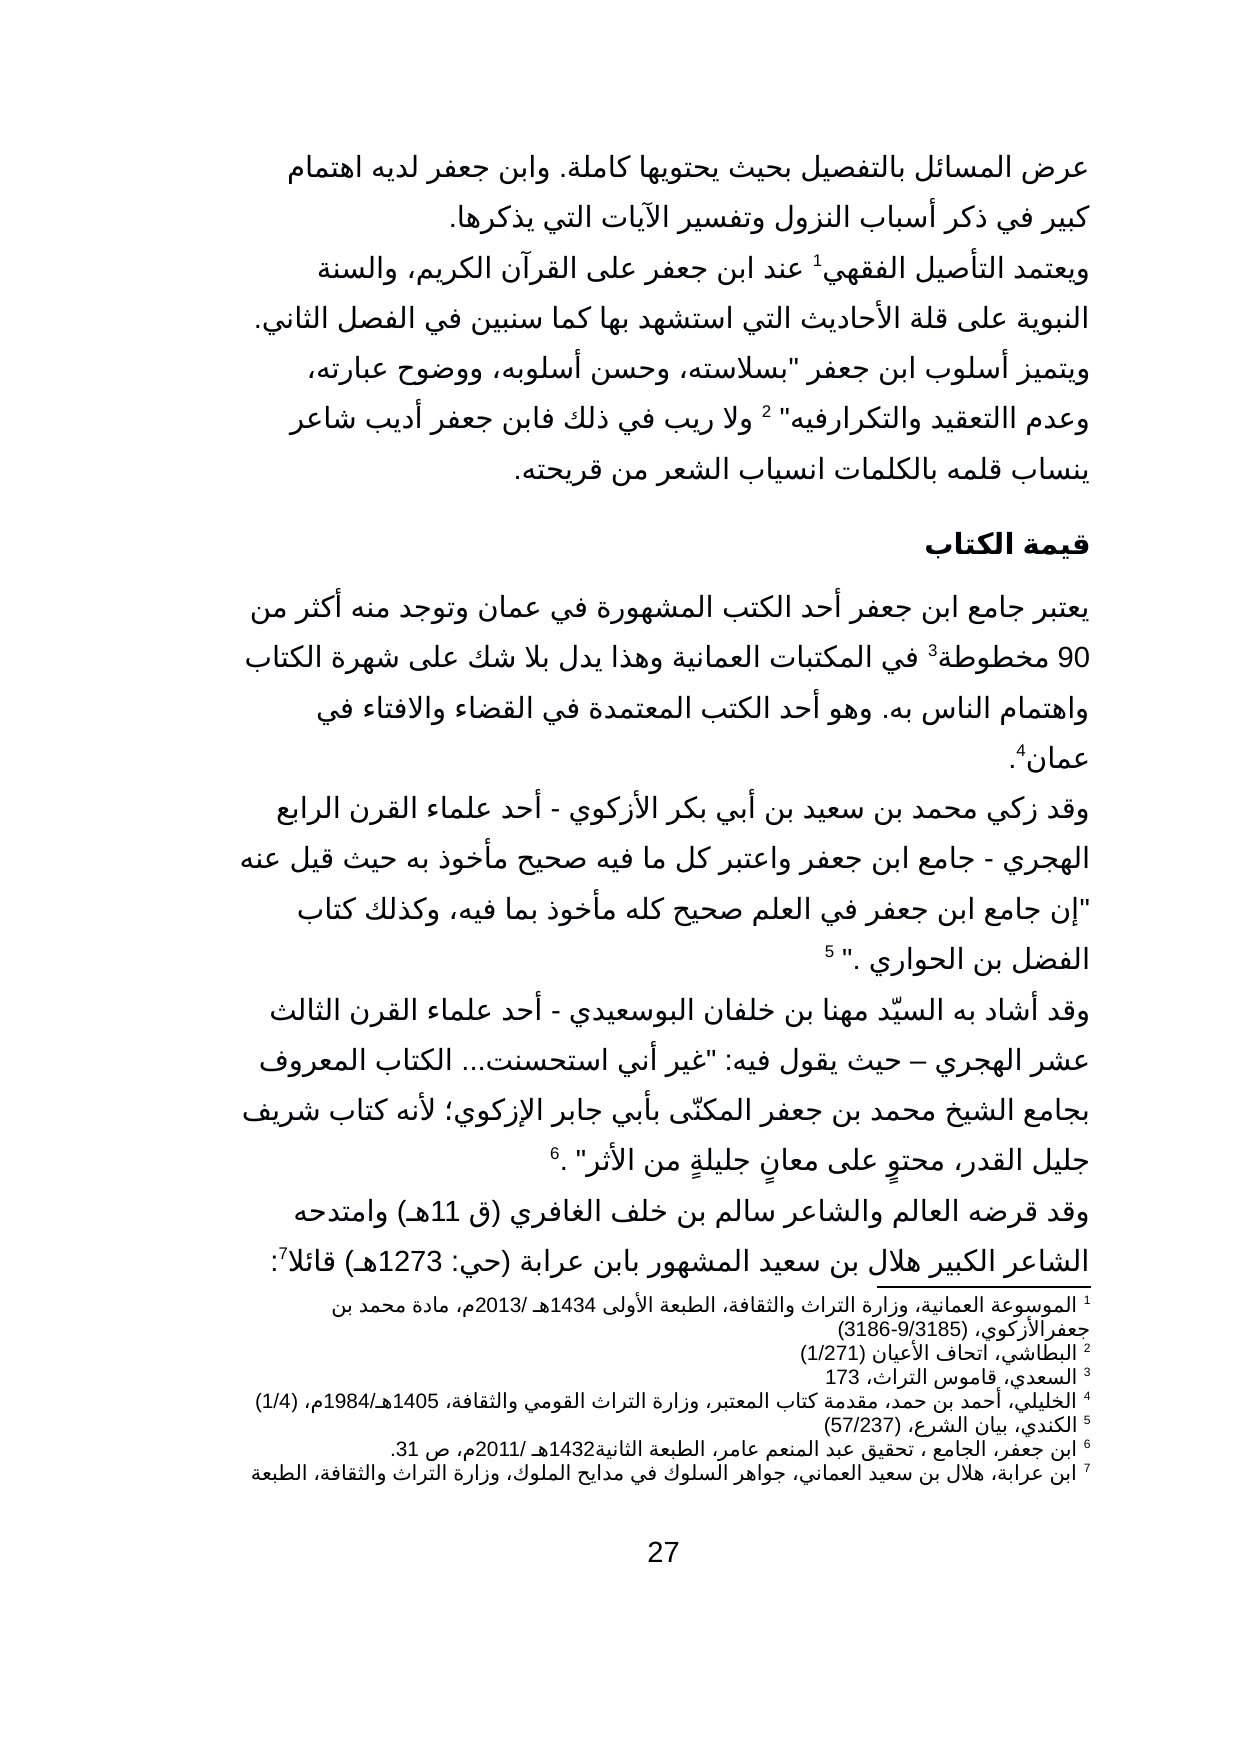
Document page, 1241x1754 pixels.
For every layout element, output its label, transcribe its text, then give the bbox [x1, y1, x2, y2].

text ويعتمد التأصيل الفقهي عند ابن جعفر على القرآن الكريم، والسنة النبوية على قلة الأحاديث التي استشهد بها كما سنبين في الفصل الثاني. [236, 251, 1090, 334]
text ويتميز أسلوب ابن جعفر "بسلاسته، وحسن أسلوبه، ووضوح عبارته، وعدم االتعقيد والتكرارفيه" ولا ريب في ذلك فابن جعفر أديب شاعر ينساب قلمه بالكلمات انسياب الشعر من قريحته. [236, 351, 1090, 485]
text وقد زكي محمد بن سعيد بن أبي بكر الأزكوي - أحد علماء القرن الرابع الهجري - جامع ابن جعفر واعتبر كل ما فيه صحيح مأخوذ به حيث قيل عنه "إن جامع ابن جعفر في العلم صحيح كله مأخوذ بما فيه، وكذلك كتاب الفضل بن الحواري ." [236, 791, 1090, 976]
text وقد أشاد به السيّد مهنا بن خلفان البوسعيدي - أحد علماء القرن الثالث عشر الهجري – حيث يقول فيه: "غير أني استحسنت... الكتاب المعروف بجامع الشيخ محمد بن جعفر المكنّى بأبي جابر الإزكوي؛ لأنه كتاب شريف جليل القدر، محتوٍ على معانٍ جليلةٍ من الأثر" . [236, 992, 1090, 1177]
subtitle قيمة الكتاب [236, 527, 1090, 561]
text وقد قرضه العالم والشاعر سالم بن خلف الغافري (ق 11هـ) وامتدحه الشاعر الكبير هلال بن سعيد المشهور بابن عرابة (حي: 1273هـ) قائلا: [236, 1194, 1090, 1278]
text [236, 150, 1090, 234]
text يعتبر جامع ابن جعفر أحد الكتب المشهورة في عمان وتوجد منه أكثر من 90 مخطوطة في المكتبات العمانية وهذا يدل بلا شك على شهرة الكتاب واهتمام الناس به. وهو أحد الكتب المعتمدة في القضاء والافتاء في عمان. [236, 590, 1090, 774]
